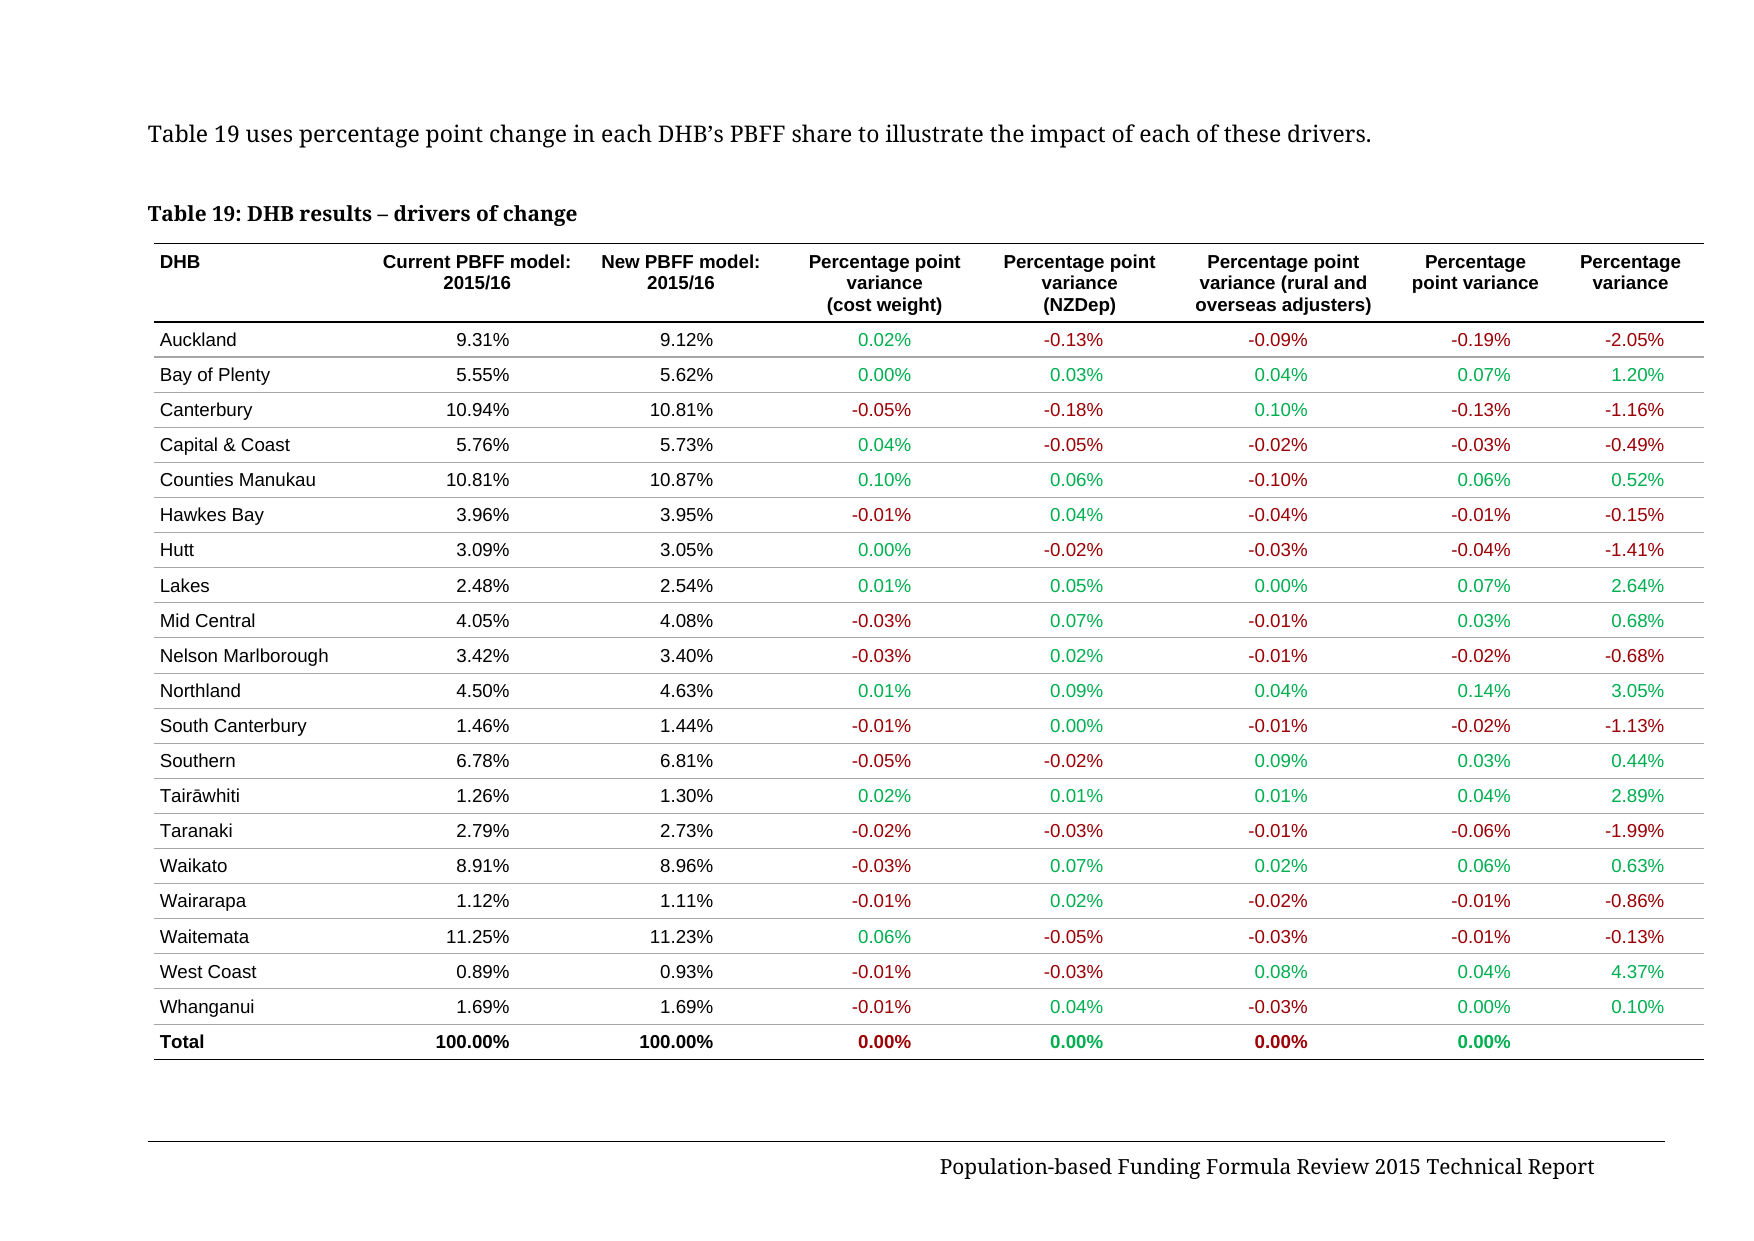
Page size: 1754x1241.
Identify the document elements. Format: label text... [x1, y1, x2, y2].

table_cell 0.03% [1394, 603, 1556, 637]
table_cell Lakes [154, 568, 375, 602]
table_cell 0.02% [1173, 849, 1394, 883]
table_cell 0.10% [1556, 989, 1704, 1023]
table_header Percentage point variance (rural and overseas adjusters) [1173, 244, 1394, 321]
table_cell -0.01% [1394, 919, 1556, 953]
table_cell 100.00% [375, 1025, 579, 1058]
table_cell 8.96% [579, 849, 783, 883]
table_cell -0.05% [986, 428, 1172, 462]
table_cell 0.10% [783, 463, 986, 497]
table_cell 0.07% [986, 849, 1172, 883]
table_cell Canterbury [154, 393, 375, 427]
table_cell 3.95% [579, 498, 783, 532]
table_cell Capital & Coast [154, 428, 375, 462]
table_cell Hawkes Bay [154, 498, 375, 532]
table_cell 5.73% [579, 428, 783, 462]
table_cell 3.96% [375, 498, 579, 532]
table_cell -0.01% [783, 954, 986, 988]
table_cell 100.00% [579, 1025, 783, 1058]
table_cell 0.68% [1556, 603, 1704, 637]
table_cell 0.00% [783, 533, 986, 567]
table_cell 8.91% [375, 849, 579, 883]
table_cell 0.07% [986, 603, 1172, 637]
table_cell 0.00% [783, 1025, 986, 1058]
table_cell -0.02% [1394, 638, 1556, 672]
table_cell 0.02% [783, 779, 986, 813]
table_cell West Coast [154, 954, 375, 988]
table_cell 6.81% [579, 744, 783, 778]
table_cell -0.01% [1173, 709, 1394, 743]
table_cell 1.20% [1556, 358, 1704, 392]
table_cell -0.01% [1173, 603, 1394, 637]
table_cell -0.05% [783, 393, 986, 427]
table_cell 0.89% [375, 954, 579, 988]
table_cell 0.04% [783, 428, 986, 462]
table_cell 10.81% [375, 463, 579, 497]
table_cell Taranaki [154, 814, 375, 848]
table_cell 0.04% [1173, 674, 1394, 707]
table_cell 0.06% [1394, 463, 1556, 497]
table_cell 4.37% [1556, 954, 1704, 988]
table_cell 0.00% [1173, 568, 1394, 602]
table_cell -0.04% [1394, 533, 1556, 567]
table_cell -0.04% [1173, 498, 1394, 532]
table_cell 3.42% [375, 638, 579, 672]
table_cell 3.05% [579, 533, 783, 567]
table_cell 0.00% [986, 709, 1172, 743]
table_cell 3.05% [1556, 674, 1704, 707]
table_cell 0.07% [1394, 358, 1556, 392]
table_cell Nelson Marlborough [154, 638, 375, 672]
table_cell 0.10% [1173, 393, 1394, 427]
table_cell 2.89% [1556, 779, 1704, 813]
table_cell Mid Central [154, 603, 375, 637]
table_cell -0.01% [1173, 814, 1394, 848]
table_cell 0.02% [986, 884, 1172, 918]
table_cell -0.01% [783, 498, 986, 532]
table_cell -0.68% [1556, 638, 1704, 672]
table_cell 0.09% [1173, 744, 1394, 778]
table_cell Tairāwhiti [154, 779, 375, 813]
text Table 19: DHB results – drivers of change [148, 199, 1665, 228]
table_cell -0.03% [783, 849, 986, 883]
table_cell 5.76% [375, 428, 579, 462]
table_cell Whanganui [154, 989, 375, 1023]
table_cell -0.01% [1173, 638, 1394, 672]
table_cell -0.02% [1394, 709, 1556, 743]
table_cell -0.13% [1556, 919, 1704, 953]
table_cell 0.03% [1394, 744, 1556, 778]
table_cell 0.04% [1173, 358, 1394, 392]
table_cell -0.09% [1173, 323, 1394, 356]
table_cell -2.05% [1556, 323, 1704, 356]
table_cell 0.06% [1394, 849, 1556, 883]
table_cell -0.02% [1173, 428, 1394, 462]
table_cell 4.05% [375, 603, 579, 637]
table_cell -0.05% [986, 919, 1172, 953]
table_header DHB [154, 244, 375, 321]
table_cell 6.78% [375, 744, 579, 778]
table_cell -0.03% [783, 603, 986, 637]
table_cell 0.93% [579, 954, 783, 988]
table_cell 2.48% [375, 568, 579, 602]
table_cell -0.03% [986, 814, 1172, 848]
table_cell 1.69% [375, 989, 579, 1023]
table_cell 0.44% [1556, 744, 1704, 778]
table_cell -1.41% [1556, 533, 1704, 567]
table_cell 4.50% [375, 674, 579, 707]
table_cell -0.03% [1394, 428, 1556, 462]
table_cell 3.40% [579, 638, 783, 672]
table_cell 4.08% [579, 603, 783, 637]
table_cell 0.01% [986, 779, 1172, 813]
table_cell 1.46% [375, 709, 579, 743]
table_cell 0.00% [1394, 989, 1556, 1023]
table_cell Auckland [154, 323, 375, 356]
table_cell -0.03% [1173, 989, 1394, 1023]
table_cell 0.03% [986, 358, 1172, 392]
table_cell -0.01% [783, 884, 986, 918]
table_cell 1.44% [579, 709, 783, 743]
table_header Current PBFF model: 2015/16 [375, 244, 579, 321]
table_cell -0.05% [783, 744, 986, 778]
table_cell 9.31% [375, 323, 579, 356]
table_cell 1.12% [375, 884, 579, 918]
table_cell 0.00% [986, 1025, 1172, 1058]
table_header Percentage point variance [1394, 244, 1556, 321]
table_cell 0.09% [986, 674, 1172, 707]
table_cell -0.03% [1173, 919, 1394, 953]
table_cell -0.01% [783, 989, 986, 1023]
table_cell 0.01% [1173, 779, 1394, 813]
table_cell [1556, 1025, 1704, 1058]
text Table 19 uses percentage point change in each DHB’s PBFF share to illustrate the impact of each of these drivers. [148, 118, 1665, 149]
table_header New PBFF model: 2015/16 [579, 244, 783, 321]
table_cell 11.23% [579, 919, 783, 953]
table_cell -0.15% [1556, 498, 1704, 532]
table_cell -0.03% [986, 954, 1172, 988]
table_cell 2.54% [579, 568, 783, 602]
table_cell -0.01% [1394, 884, 1556, 918]
table_cell -0.19% [1394, 323, 1556, 356]
table_cell 0.00% [1173, 1025, 1394, 1058]
table_cell -0.02% [986, 744, 1172, 778]
table_cell 0.00% [783, 358, 986, 392]
table_cell 0.06% [783, 919, 986, 953]
table_header Percentage point variance (NZDep) [986, 244, 1172, 321]
table_cell 0.05% [986, 568, 1172, 602]
table_cell 10.81% [579, 393, 783, 427]
table_cell 2.64% [1556, 568, 1704, 602]
table_cell 2.73% [579, 814, 783, 848]
table_cell 1.11% [579, 884, 783, 918]
table_cell Wairarapa [154, 884, 375, 918]
table_cell -0.86% [1556, 884, 1704, 918]
table_cell -0.03% [1173, 533, 1394, 567]
table_cell Northland [154, 674, 375, 707]
table_cell 0.63% [1556, 849, 1704, 883]
table_cell 0.04% [1394, 779, 1556, 813]
table_cell -0.02% [986, 533, 1172, 567]
table_cell -0.49% [1556, 428, 1704, 462]
table_cell -0.01% [1394, 498, 1556, 532]
table_cell 0.01% [783, 568, 986, 602]
table_cell -0.03% [783, 638, 986, 672]
table_cell Counties Manukau [154, 463, 375, 497]
table_cell -0.02% [1173, 884, 1394, 918]
table_cell 0.04% [986, 498, 1172, 532]
table_cell Southern [154, 744, 375, 778]
table_cell 0.06% [986, 463, 1172, 497]
table_cell 0.08% [1173, 954, 1394, 988]
table_cell 2.79% [375, 814, 579, 848]
table_cell -0.02% [783, 814, 986, 848]
table_cell 9.12% [579, 323, 783, 356]
table_cell 5.55% [375, 358, 579, 392]
table_cell 0.02% [783, 323, 986, 356]
table_cell 3.09% [375, 533, 579, 567]
table_cell 0.04% [1394, 954, 1556, 988]
table_cell 1.30% [579, 779, 783, 813]
table_cell 0.00% [1394, 1025, 1556, 1058]
table_cell -0.10% [1173, 463, 1394, 497]
table_cell -0.18% [986, 393, 1172, 427]
table_cell 0.01% [783, 674, 986, 707]
table_cell -1.99% [1556, 814, 1704, 848]
table_cell 5.62% [579, 358, 783, 392]
table_cell 0.52% [1556, 463, 1704, 497]
table_cell Waikato [154, 849, 375, 883]
table_cell Bay of Plenty [154, 358, 375, 392]
table_header Percentage point variance (cost weight) [783, 244, 986, 321]
table_cell -0.01% [783, 709, 986, 743]
table_cell -0.13% [1394, 393, 1556, 427]
table_cell -1.13% [1556, 709, 1704, 743]
table_header Percentage variance [1556, 244, 1704, 321]
table_cell 10.94% [375, 393, 579, 427]
table_cell 0.02% [986, 638, 1172, 672]
table_cell -0.13% [986, 323, 1172, 356]
table_cell -0.06% [1394, 814, 1556, 848]
table_cell -1.16% [1556, 393, 1704, 427]
table_cell 0.07% [1394, 568, 1556, 602]
table_cell 4.63% [579, 674, 783, 707]
table_cell 11.25% [375, 919, 579, 953]
table_cell 1.26% [375, 779, 579, 813]
table_cell South Canterbury [154, 709, 375, 743]
table_cell 10.87% [579, 463, 783, 497]
table_cell 0.14% [1394, 674, 1556, 707]
table_cell 1.69% [579, 989, 783, 1023]
table_cell 0.04% [986, 989, 1172, 1023]
table_cell Total [154, 1025, 375, 1058]
table_cell Waitemata [154, 919, 375, 953]
table_cell Hutt [154, 533, 375, 567]
